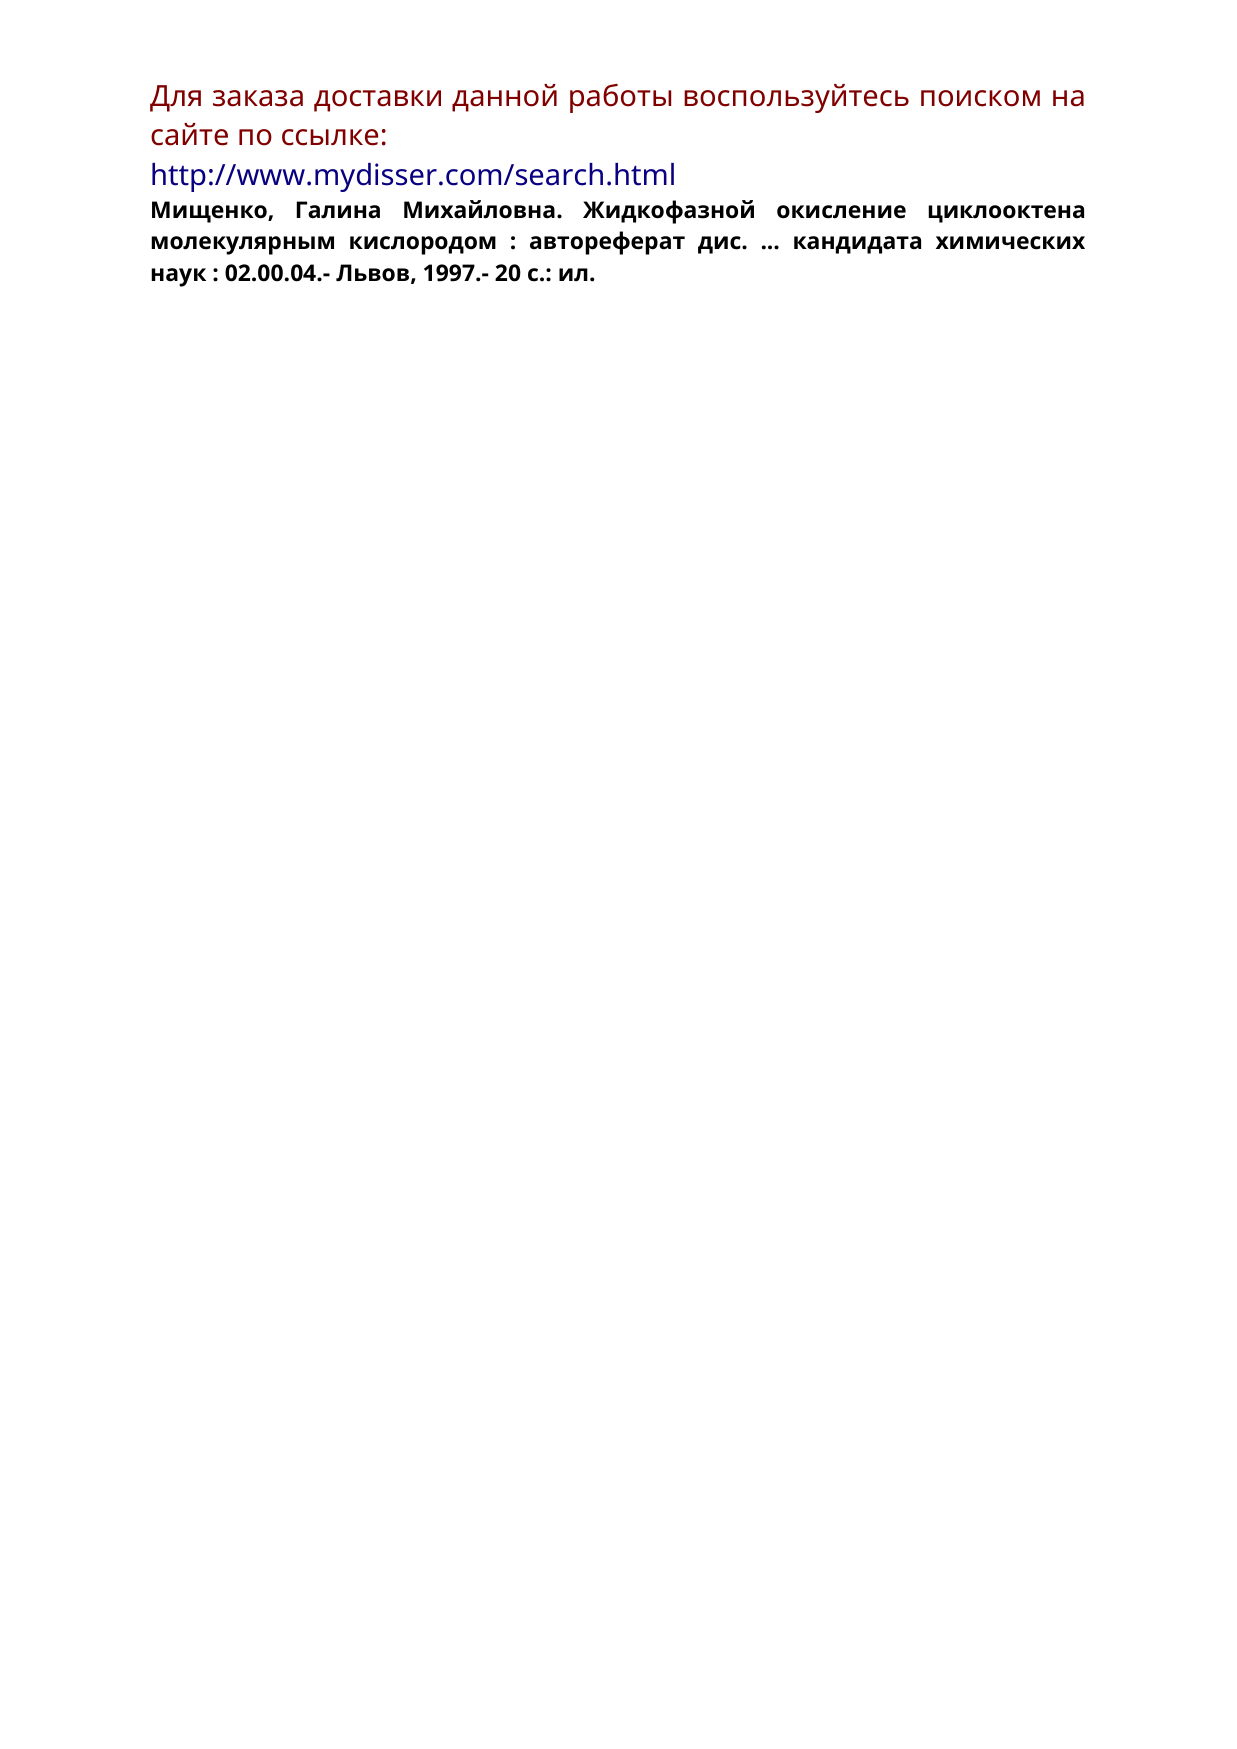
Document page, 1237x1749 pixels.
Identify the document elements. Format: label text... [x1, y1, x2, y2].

text Мищенко, Галина Михайловна. Жидкофазной окисление циклооктена молекулярным кислородом : автореферат дис. ... кандидата химических наук : 02.00.04.- Львов, 1997.- 20 с.: ил. [150, 194, 1086, 288]
